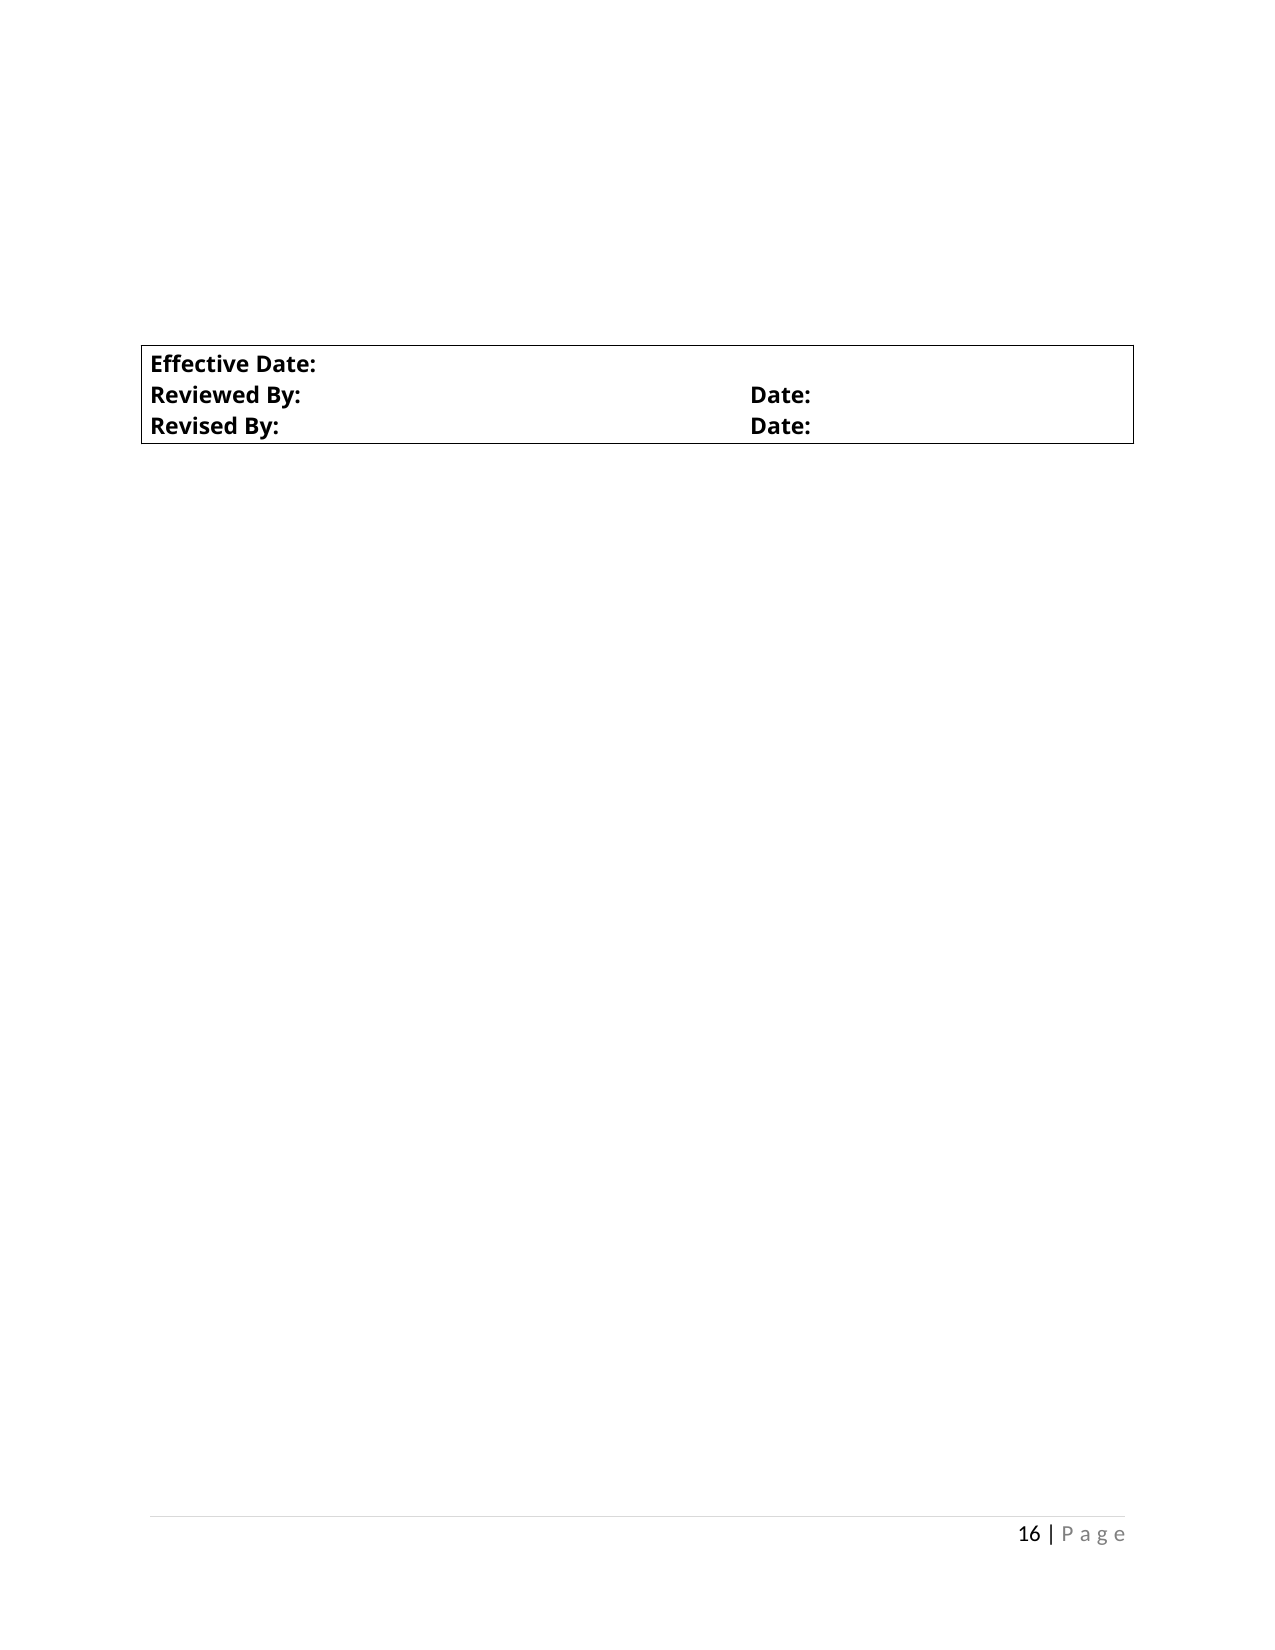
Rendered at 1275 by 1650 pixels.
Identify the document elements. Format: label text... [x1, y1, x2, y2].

text Revised By: Date: [142, 407, 1133, 443]
text Reviewed By: Date: [150, 379, 1125, 407]
text Effective Date: [142, 346, 1133, 379]
